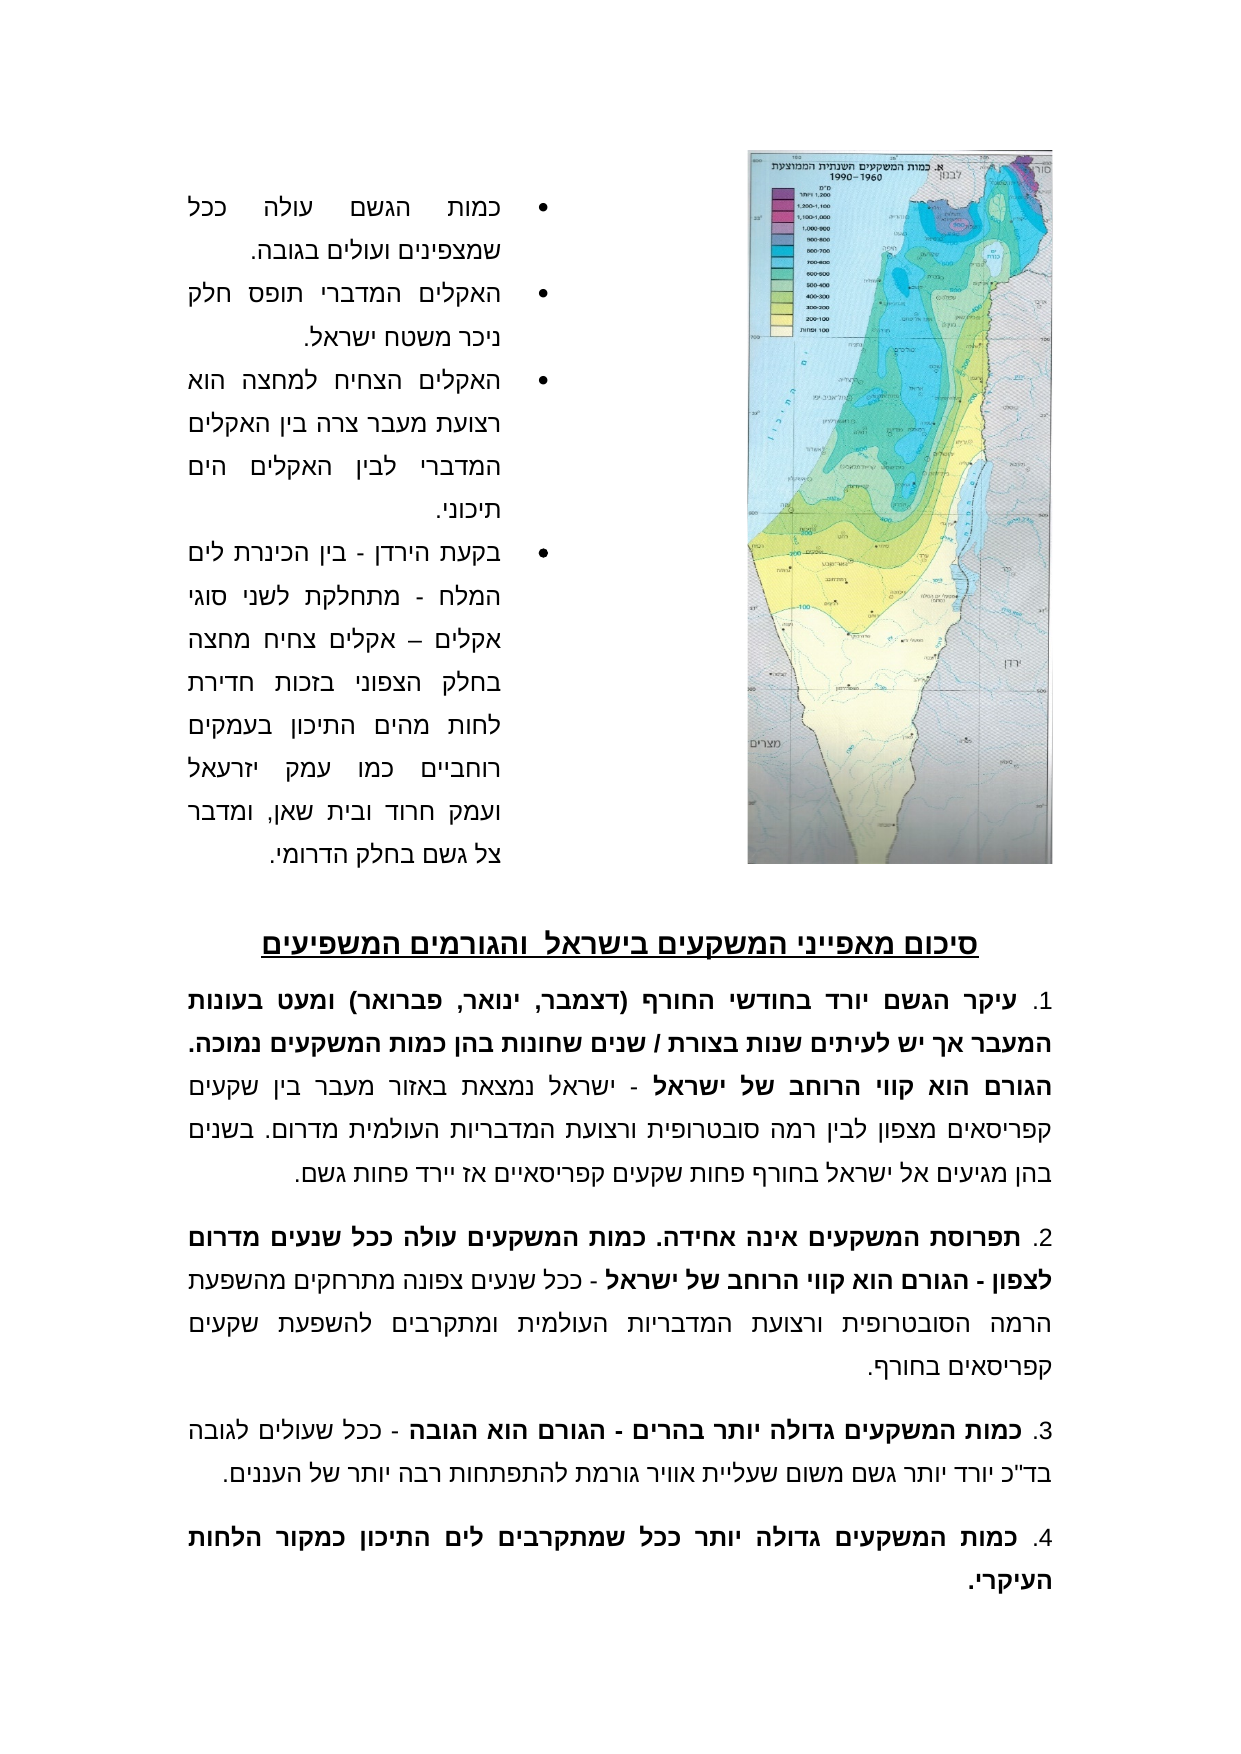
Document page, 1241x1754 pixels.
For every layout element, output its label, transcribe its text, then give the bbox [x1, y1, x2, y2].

text 2. תפרוסת המשקעים אינה אחידה. כמות המשקעים עולה ככל שנעים מדרום לצפון - הגורם הוא קווי הרוחב של ישראל - ככל שנעים צפונה מתרחקים מהשפעת הרמה הסובטרופית ורצועת המדבריות העולמית ומתקרבים להשפעת שקעים קפריסאים בחורף. [187, 1222, 1053, 1381]
list בקעת הירדן - בין הכינרת לים המלח - מתחלקת לשני סוגי אקלים – אקלים צחיח מחצה בחלק הצפוני בזכות חדירת לחות מהים התיכון בעמקים רוחביים כמו עמק יזרעאל ועמק חרוד ובית שאן, ומדבר צל גשם בחלק הדרומי. [187, 538, 539, 869]
list כמות הגשם עולה ככל שמצפינים ועולים בגובה. [187, 193, 539, 265]
text סיכום מאפייני המשקעים בישראל והגורמים המשפיעים [187, 927, 1053, 960]
list האקלים המדברי תופס חלק ניכר משטח ישראל. [187, 279, 539, 351]
text 1. עיקר הגשם יורד בחודשי החורף (דצמבר, ינואר, פברואר) ומעט בעונות המעבר אך יש לעיתים שנות בצורת / שנים שחונות בהן כמות המשקעים נמוכה. הגורם הוא קווי הרוחב של ישראל - ישראל נמצאת באזור מעבר בין שקעים קפריסאים מצפון לבין רמה סובטרופית ורצועת המדבריות העולמית מדרום. בשנים בהן מגיעים אל ישראל בחורף פחות שקעים קפריסאיים אז יירד פחות גשם. [187, 986, 1053, 1187]
list האקלים הצחיח למחצה הוא רצועת מעבר צרה בין האקלים המדברי לבין האקלים הים תיכוני. [187, 366, 539, 524]
picture [747, 150, 1053, 864]
text 4. כמות המשקעים גדולה יותר ככל שמתקרבים לים התיכון כמקור הלחות העיקרי. [187, 1523, 1053, 1595]
text 3. כמות המשקעים גדולה יותר בהרים - הגורם הוא הגובה - ככל שעולים לגובה בד"כ יורד יותר גשם משום שעליית אוויר גורמת להתפתחות רבה יותר של העננים. [187, 1416, 1053, 1488]
